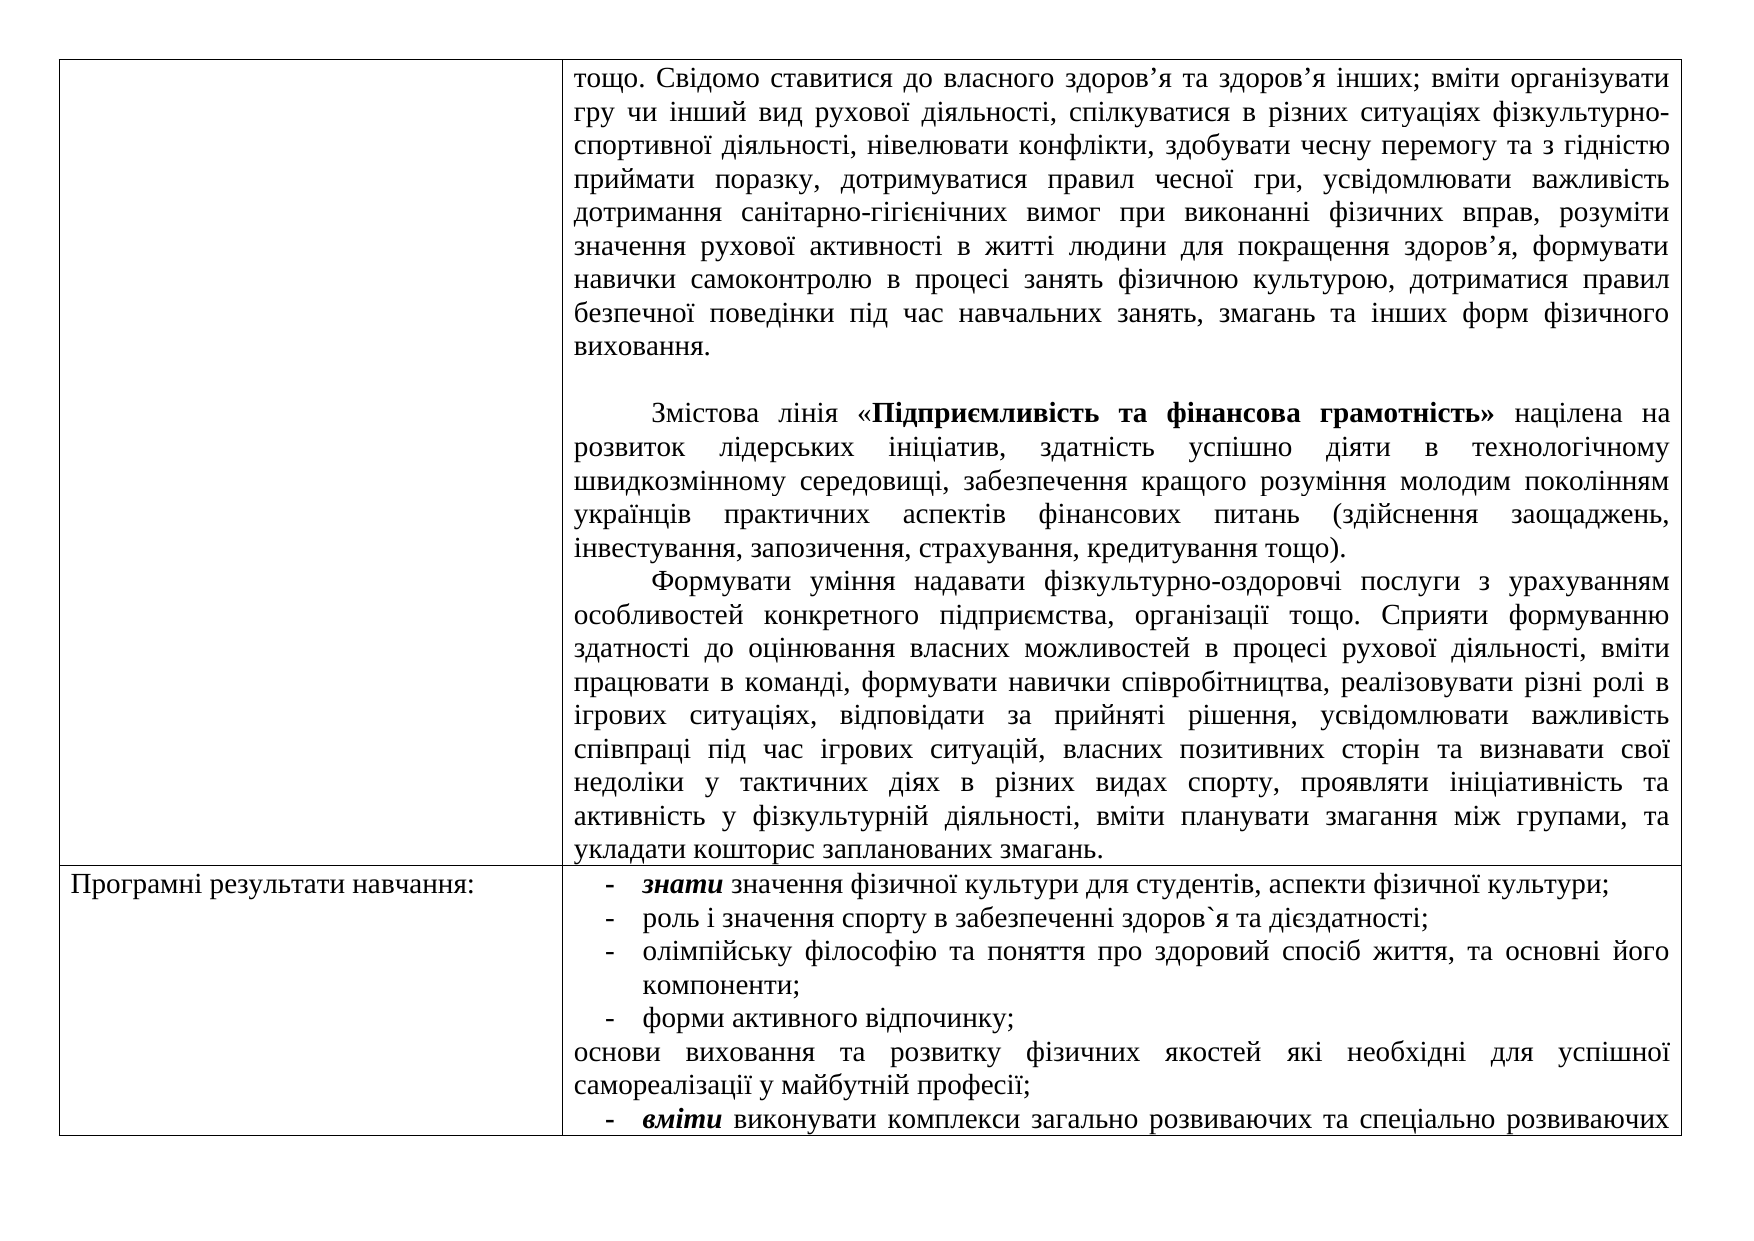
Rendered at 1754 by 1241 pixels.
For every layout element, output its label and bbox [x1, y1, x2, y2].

table_cell [60, 60, 562, 865]
table_cell [563, 60, 1681, 865]
table_cell [563, 866, 1681, 1134]
table_cell [60, 866, 562, 1134]
